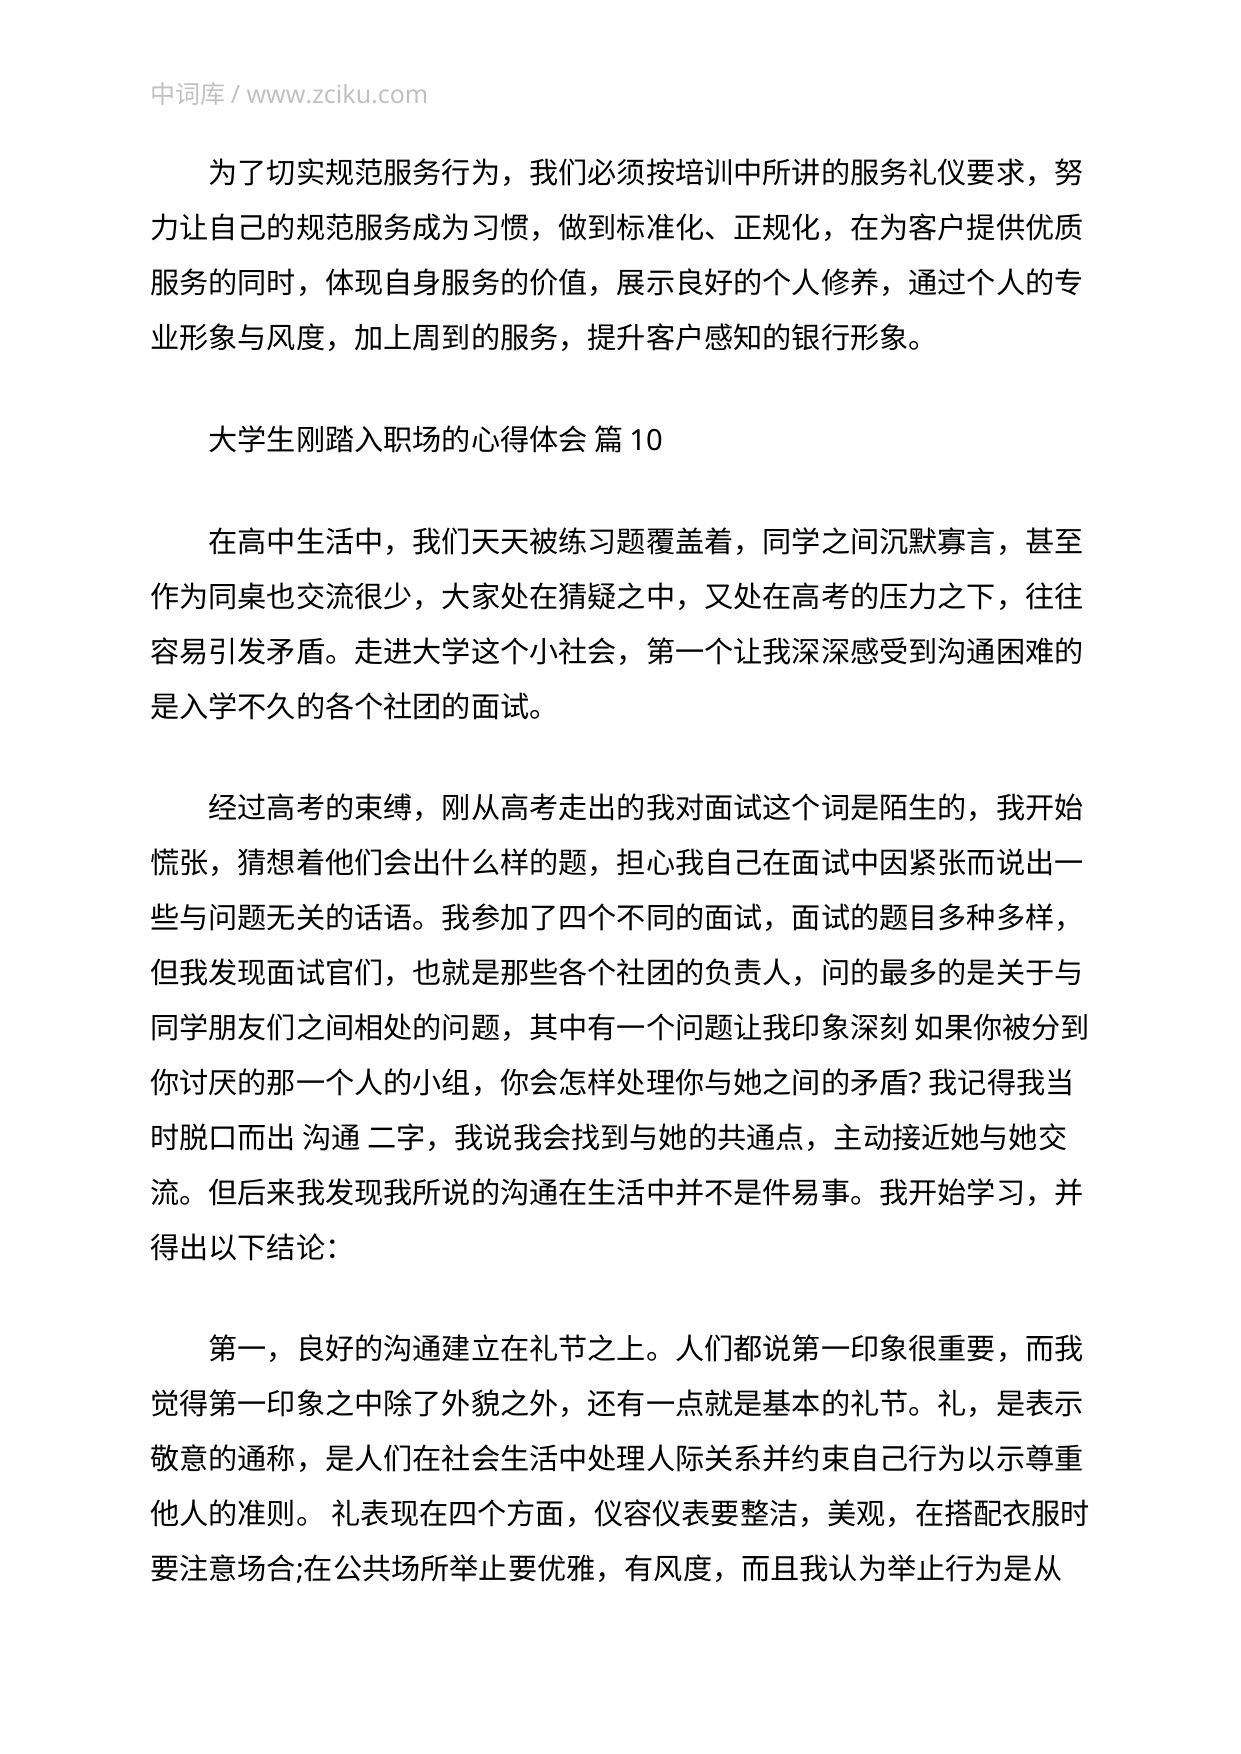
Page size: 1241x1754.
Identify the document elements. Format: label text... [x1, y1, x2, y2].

text 为了切实规范服务行为，我们必须按培训中所讲的服务礼仪要求，努力让自己的规范服务成为习惯，做到标准化、正规化，在为客户提供优质服务的同时，体现自身服务的价值，展示良好的个人修养，通过个人的专业形象与风度，加上周到的服务，提升客户感知的银行形象。 [150, 150, 1090, 357]
text 在高中生活中，我们天天被练习题覆盖着，同学之间沉默寡言，甚至作为同桌也交流很少，大家处在猜疑之中，又处在高考的压力之下，往往容易引发矛盾。走进大学这个小社会，第一个让我深深感受到沟通困难的是入学不久的各个社团的面试。 [150, 518, 1090, 725]
text 经过高考的束缚，刚从高考走出的我对面试这个词是陌生的，我开始慌张，猜想着他们会出什么样的题，担心我自己在面试中因紧张而说出一些与问题无关的话语。我参加了四个不同的面试，面试的题目多种多样，但我发现面试官们，也就是那些各个社团的负责人，问的最多的是关于与同学朋友们之间相处的问题，其中有一个问题让我印象深刻 如果你被分到你讨厌的那一个人的小组，你会怎样处理你与她之间的矛盾? 我记得我当时脱口而出 沟通 二字，我说我会找到与她的共通点，主动接近她与她交流。但后来我发现我所说的沟通在生活中并不是件易事。我开始学习，并得出以下结论： [150, 785, 1090, 1266]
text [150, 1326, 1090, 1588]
text 大学生刚踏入职场的心得体会 篇10 [150, 416, 1090, 459]
